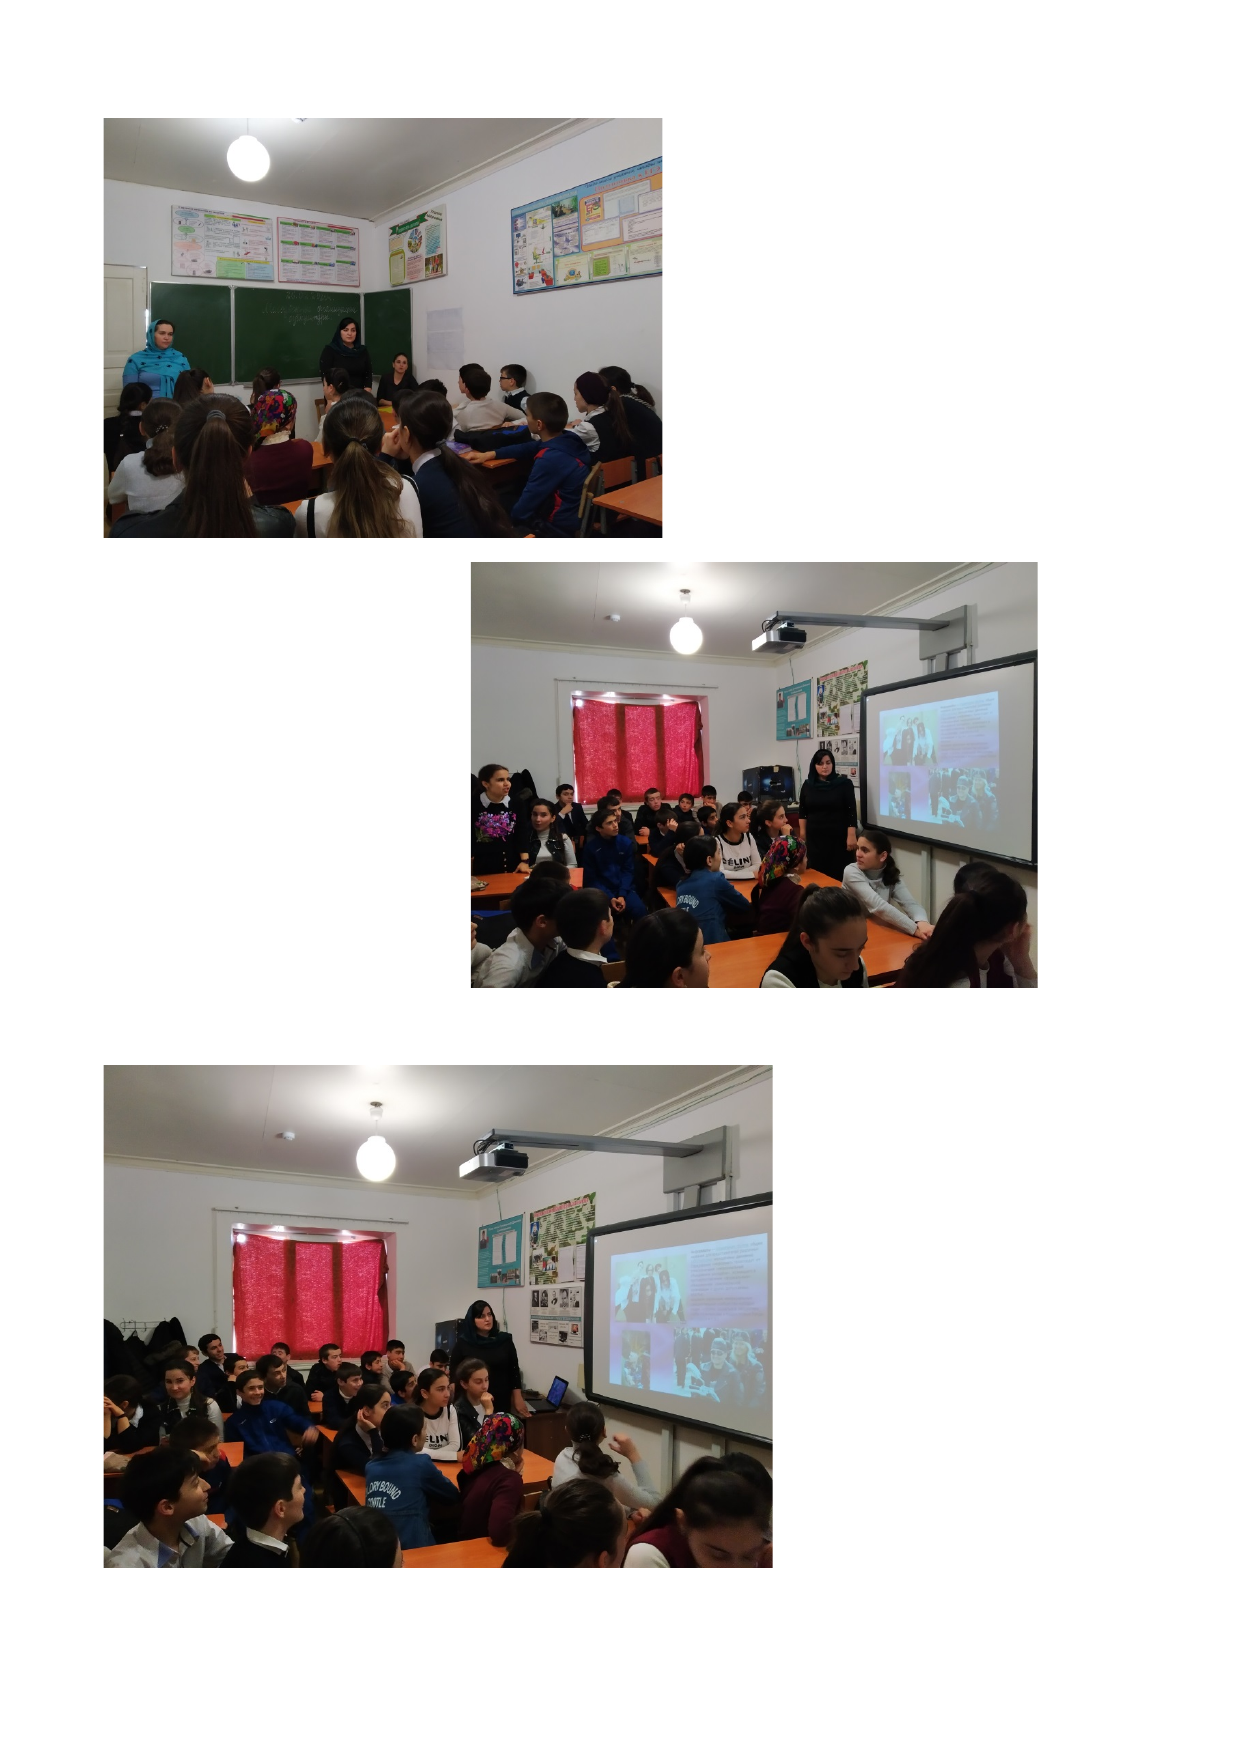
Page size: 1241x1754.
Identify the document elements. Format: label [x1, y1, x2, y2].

picture [470, 562, 1038, 988]
picture [103, 1065, 773, 1568]
picture [103, 118, 663, 538]
